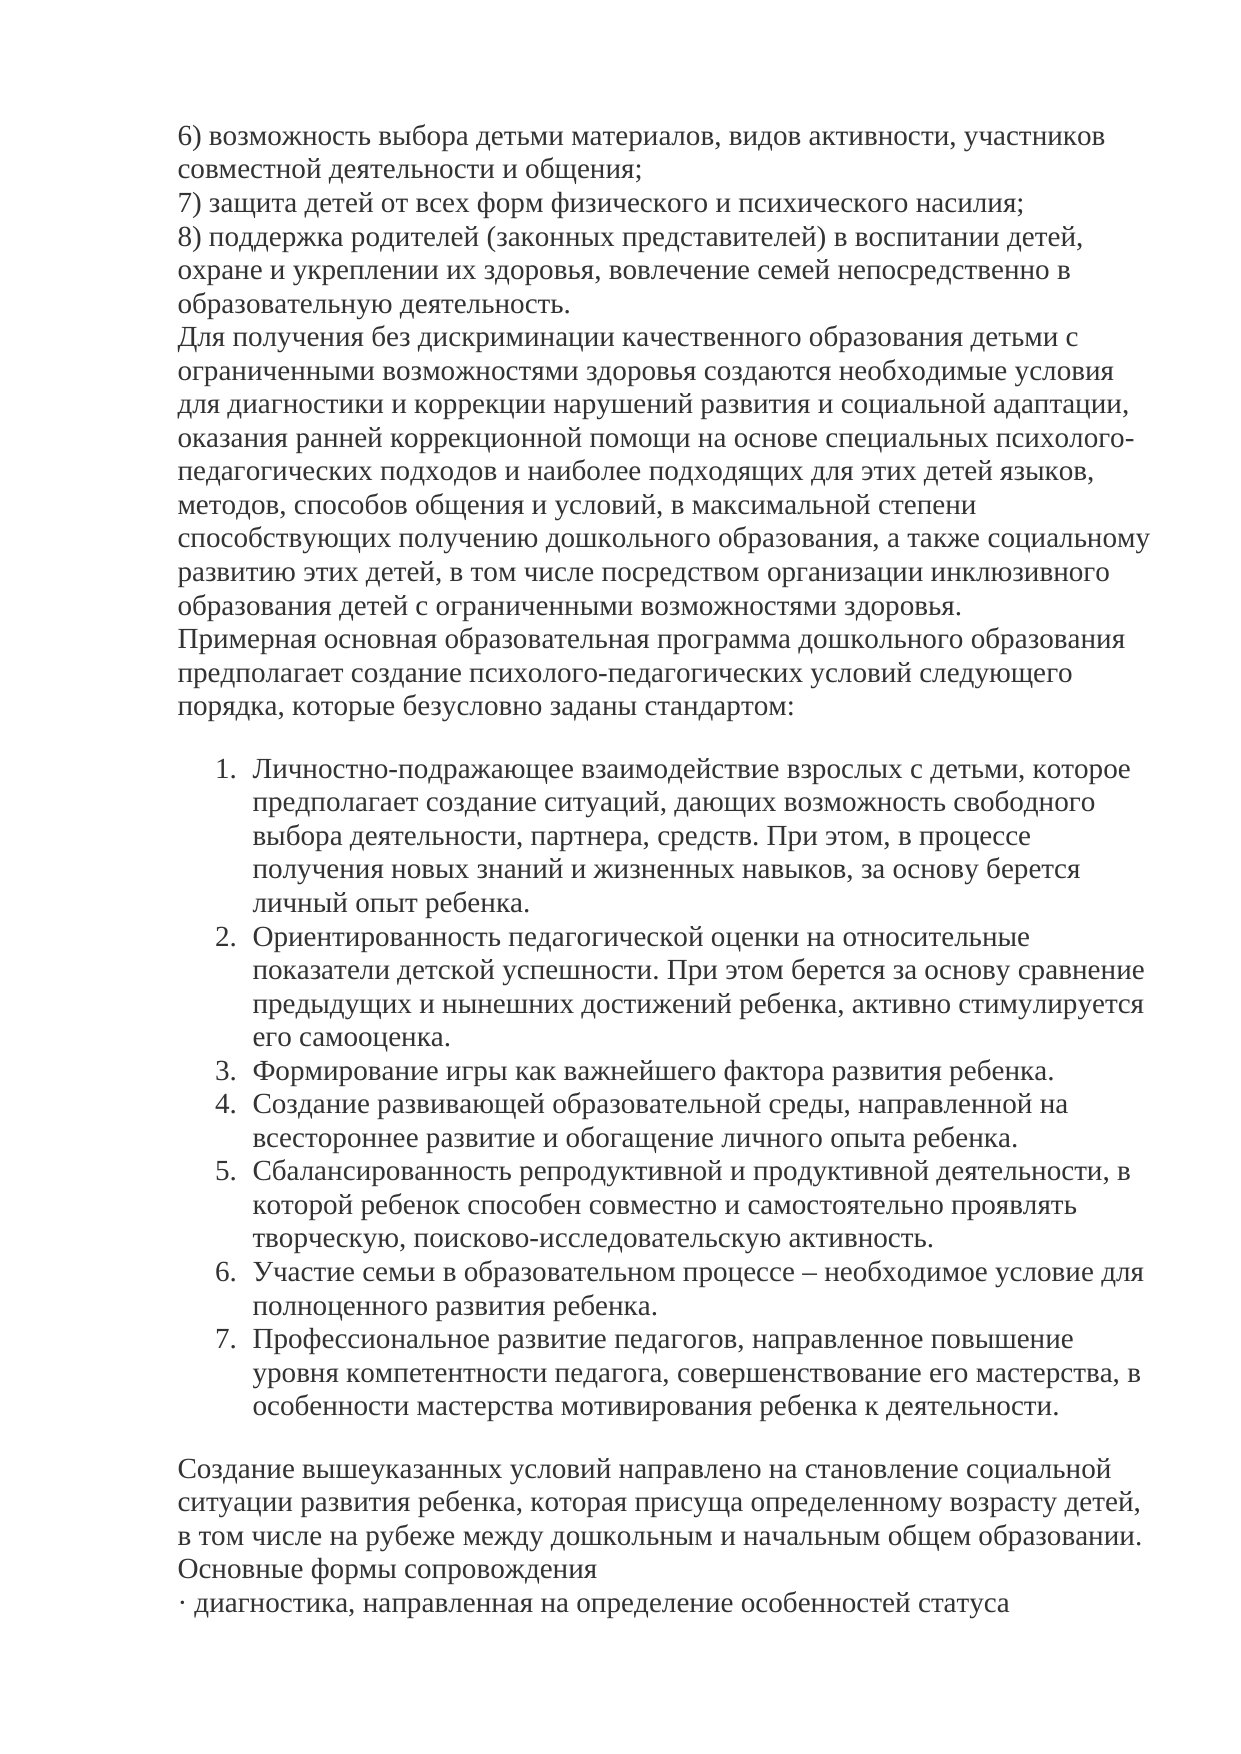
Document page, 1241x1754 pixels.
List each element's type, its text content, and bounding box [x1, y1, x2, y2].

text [177, 118, 1152, 722]
list Сбалансированность репродуктивной и продуктивной деятельности, в которой ребенок способен совместно и самостоятельно проявлять творческую, поисково-исследовательскую активность. [215, 1153, 1152, 1254]
list Создание развивающей образовательной среды, направленной на всестороннее развитие и обогащение личного опыта ребенка. [215, 1086, 1152, 1153]
list Формирование игры как важнейшего фактора развития ребенка. [215, 1053, 1152, 1086]
list Личностно-подражающее взаимодействие взрослых с детьми, которое предполагает создание ситуаций, дающих возможность свободного выбора деятельности, партнера, средств. При этом, в процессе получения новых знаний и жизненных навыков, за основу берется личный опыт ребенка. [215, 751, 1152, 919]
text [177, 1451, 1152, 1619]
list Участие семьи в образовательном процессе – необходимое условие для полноценного развития ребенка. [215, 1254, 1152, 1321]
list Ориентированность педагогической оценки на относительные показатели детской успешности. При этом берется за основу сравнение предыдущих и нынешних достижений ребенка, активно стимулируется его самооценка. [215, 919, 1152, 1053]
list Профессиональное развитие педагогов, направленное повышение уровня компетентности педагога, совершенствование его мастерства, в особенности мастерства мотивирования ребенка к деятельности. [215, 1321, 1152, 1422]
